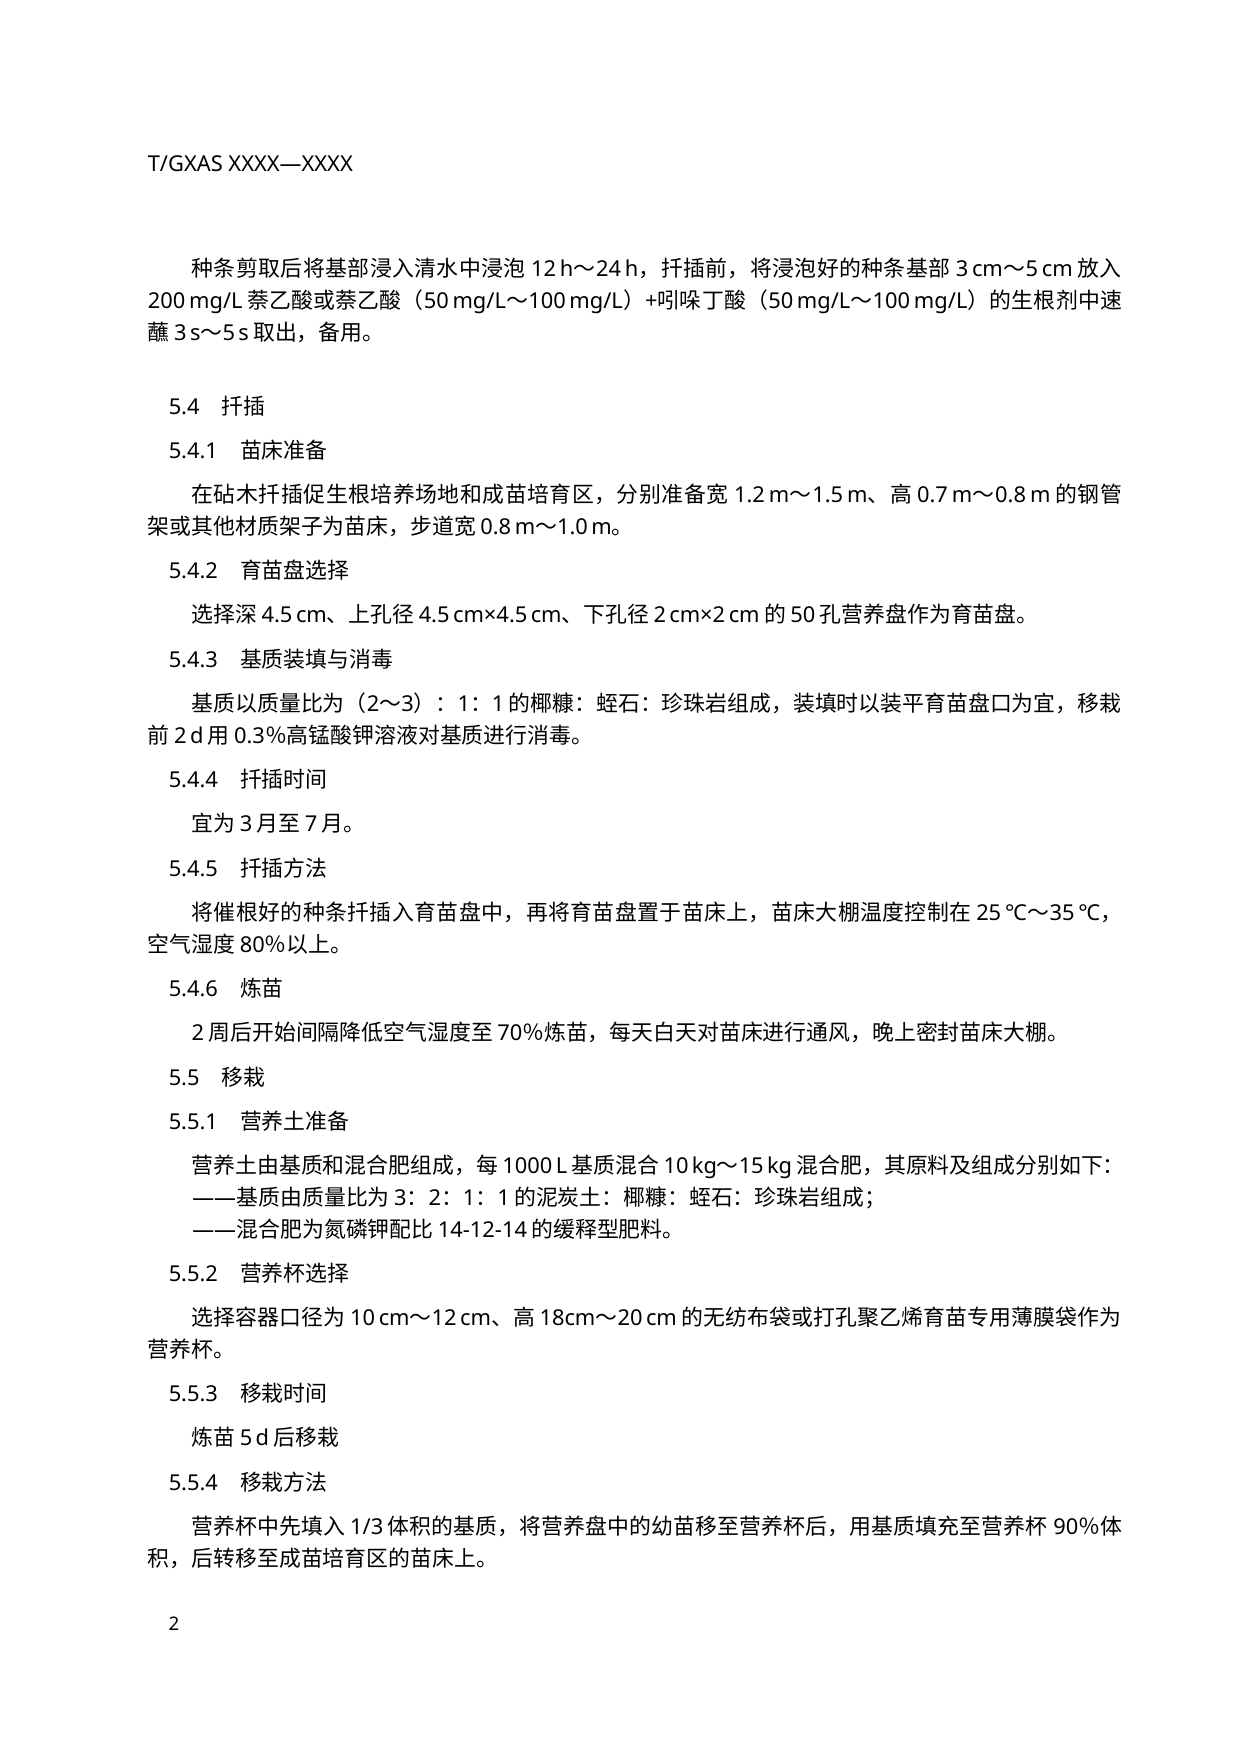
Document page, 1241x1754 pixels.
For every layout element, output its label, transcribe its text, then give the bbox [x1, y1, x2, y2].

text 种条剪取后将基部浸入清水中浸泡12 h～24 h，扦插前，将浸泡好的种条基部3 cm～5 cm放入200 mg/L萘乙酸或萘乙酸（50 mg/L～100 mg/L）+吲哚丁酸（50 mg/L～100 mg/L）的生根剂中速蘸3 s～5 s取出，备用。 [148, 251, 1122, 346]
text 在砧木扦插促生根培养场地和成苗培育区，分别准备宽1.2 m～1.5 m、高0.7 m～0.8 m的钢管架或其他材质架子为苗床，步道宽0.8 m～1.0 m。 [148, 477, 1122, 541]
text 炼苗5 d后移栽 [148, 1420, 1122, 1452]
text 2周后开始间隔降低空气湿度至70％炼苗，每天白天对苗床进行通风，晚上密封苗床大棚。 [148, 1015, 1122, 1047]
text 营养杯选择 [148, 1256, 1122, 1288]
text 扦插方法 [148, 851, 1122, 882]
text 基质由质量比为3：2：1：1的泥炭土：椰糠：蛭石：珍珠岩组成； [192, 1180, 1122, 1212]
text 混合肥为氮磷钾配比14-12-14的缓释型肥料。 [192, 1212, 1122, 1243]
text 营养土准备 [148, 1104, 1122, 1136]
text 宜为3月至7月。 [148, 806, 1122, 838]
text 育苗盘选择 [148, 553, 1122, 585]
text 移栽时间 [148, 1376, 1122, 1408]
text 扦插 [148, 389, 1122, 420]
text 基质装填与消毒 [148, 642, 1122, 673]
text 苗床准备 [148, 433, 1122, 465]
text 将催根好的种条扦插入育苗盘中，再将育苗盘置于苗床上，苗床大棚温度控制在25 ℃～35 ℃，空气湿度80％以上。 [148, 895, 1122, 958]
text 基质以质量比为（2～3）：1：1的椰糠：蛭石：珍珠岩组成，装填时以装平育苗盘口为宜，移栽前2 d用0.3％高锰酸钾溶液对基质进行消毒。 [148, 686, 1122, 749]
text 选择深4.5 cm、上孔径4.5 cm×4.5 cm、下孔径2 cm×2 cm的50孔营养盘作为育苗盘。 [148, 597, 1122, 629]
text 营养土由基质和混合肥组成，每1000 L基质混合10 kg～15 kg混合肥，其原料及组成分别如下： [148, 1148, 1122, 1180]
text 移栽方法 [148, 1464, 1122, 1496]
text 选择容器口径为10 cm～12 cm、高18cm～20 cm的无纺布袋或打孔聚乙烯育苗专用薄膜袋作为营养杯。 [148, 1300, 1122, 1363]
text 移栽 [148, 1059, 1122, 1091]
text 扦插时间 [148, 762, 1122, 794]
text 营养杯中先填入1/3体积的基质，将营养盘中的幼苗移至营养杯后，用基质填充至营养杯90％体积，后转移至成苗培育区的苗床上。 [148, 1509, 1122, 1572]
text 炼苗 [148, 971, 1122, 1003]
